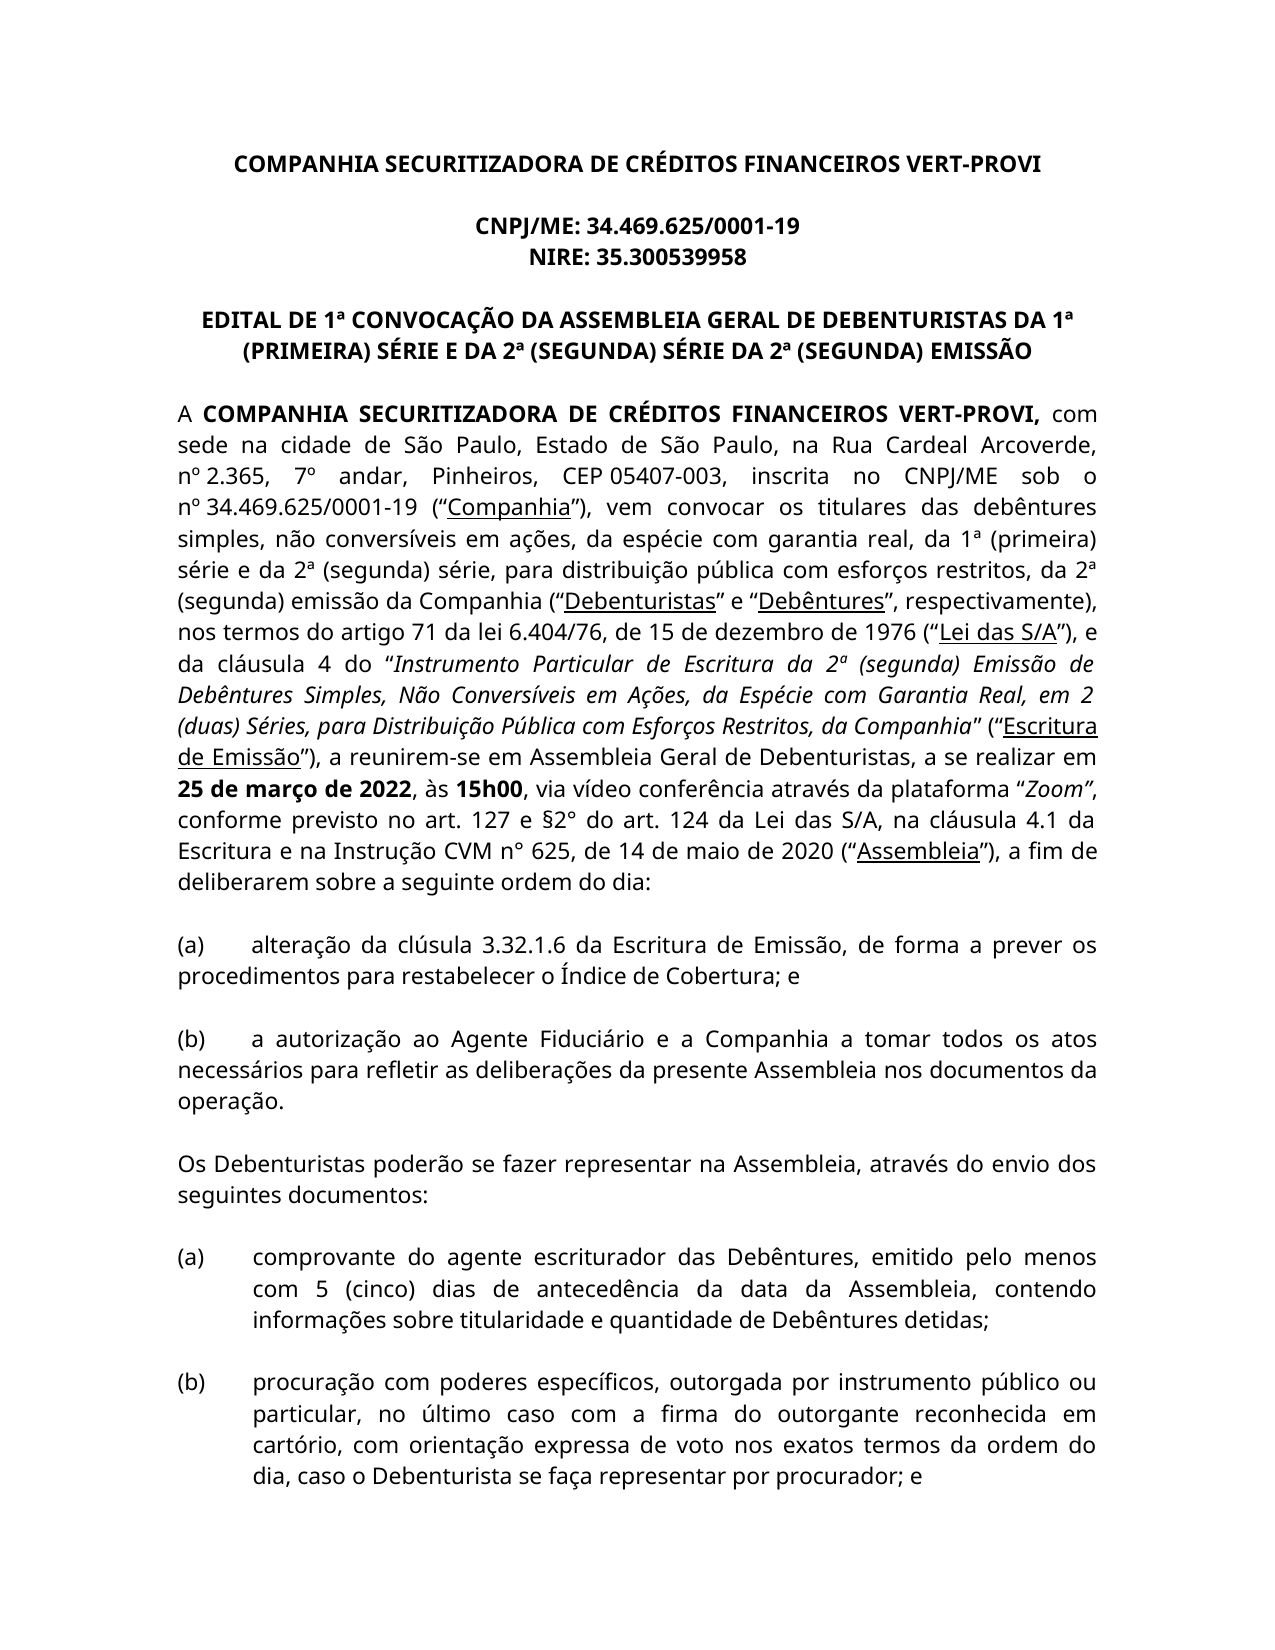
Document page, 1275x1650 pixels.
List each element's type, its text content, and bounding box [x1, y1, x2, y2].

text EDITAL DE 1ª CONVOCAÇÃO DA ASSEMBLEIA GERAL DE DEBENTURISTAS DA 1ª (PRIMEIRA) SÉRIE E DA 2ª (SEGUNDA) SÉRIE DA 2ª (SEGUNDA) EMISSÃO [177, 304, 1098, 366]
text NIRE: 35.300539958 [177, 241, 1098, 273]
text (a) alteração da clúsula 3.32.1.6 da Escritura de Emissão, de forma a prever os procedimentos para restabelecer o Índice de Cobertura; e [177, 929, 1098, 991]
list comprovante do agente escriturador das Debêntures, emitido pelo menos com 5 (cinco) dias de antecedência da data da Assembleia, contendo informações sobre titularidade e quantidade de Debêntures detidas; [177, 1241, 1098, 1335]
text COMPANHIA SECURITIZADORA DE CRÉDITOS FINANCEIROS VERT-PROVI [177, 148, 1098, 179]
list procuração com poderes específicos, outorgada por instrumento público ou particular, no último caso com a firma do outorgante reconhecida em cartório, com orientação expressa de voto nos exatos termos da ordem do dia, caso o Debenturista se faça representar por procurador; e [177, 1366, 1098, 1491]
text (b) a autorização ao Agente Fiduciário e a Companhia a tomar todos os atos necessários para refletir as deliberações da presente Assembleia nos documentos da operação. [177, 1023, 1098, 1116]
text CNPJ/ME: 34.469.625/0001-19 [177, 210, 1098, 241]
text A COMPANHIA SECURITIZADORA DE CRÉDITOS FINANCEIROS VERT-PROVI, com sede na cidade de São Paulo, Estado de São Paulo, na Rua Cardeal Arcoverde, nº 2.365, 7º andar, Pinheiros, CEP 05407-003, inscrita no CNPJ/ME sob o nº 34.469.625/0001-19 (“Companhia”), vem convocar os titulares das debêntures simples, não conversíveis em ações, da espécie com garantia real, da 1ª (primeira) série e da 2ª (segunda) série, para distribuição pública com esforços restritos, da 2ª (segunda) emissão da Companhia (“Debenturistas” e “Debêntures”, respectivamente), nos termos do artigo 71 da lei 6.404/76, de 15 de dezembro de 1976 (“Lei das S/A”), e da cláusula 4 do “Instrumento Particular de Escritura da 2ª (segunda) Emissão de Debêntures Simples, Não Conversíveis em Ações, da Espécie com Garantia Real, em 2 (duas) Séries, para Distribuição Pública com Esforços Restritos, da Companhia” (“Escritura de Emissão”), a reunirem-se em Assembleia Geral de Debenturistas, a se realizar em 25 de março de 2022, às 15h00, via vídeo conferência através da plataforma “Zoom”, conforme previsto no art. 127 e §2° do art. 124 da Lei das S/A, na cláusula 4.1 da Escritura e na Instrução CVM n° 625, de 14 de maio de 2020 (“Assembleia”), a fim de deliberarem sobre a seguinte ordem do dia: [177, 398, 1098, 898]
text Os Debenturistas poderão se fazer representar na Assembleia, através do envio dos seguintes documentos: [177, 1148, 1098, 1210]
